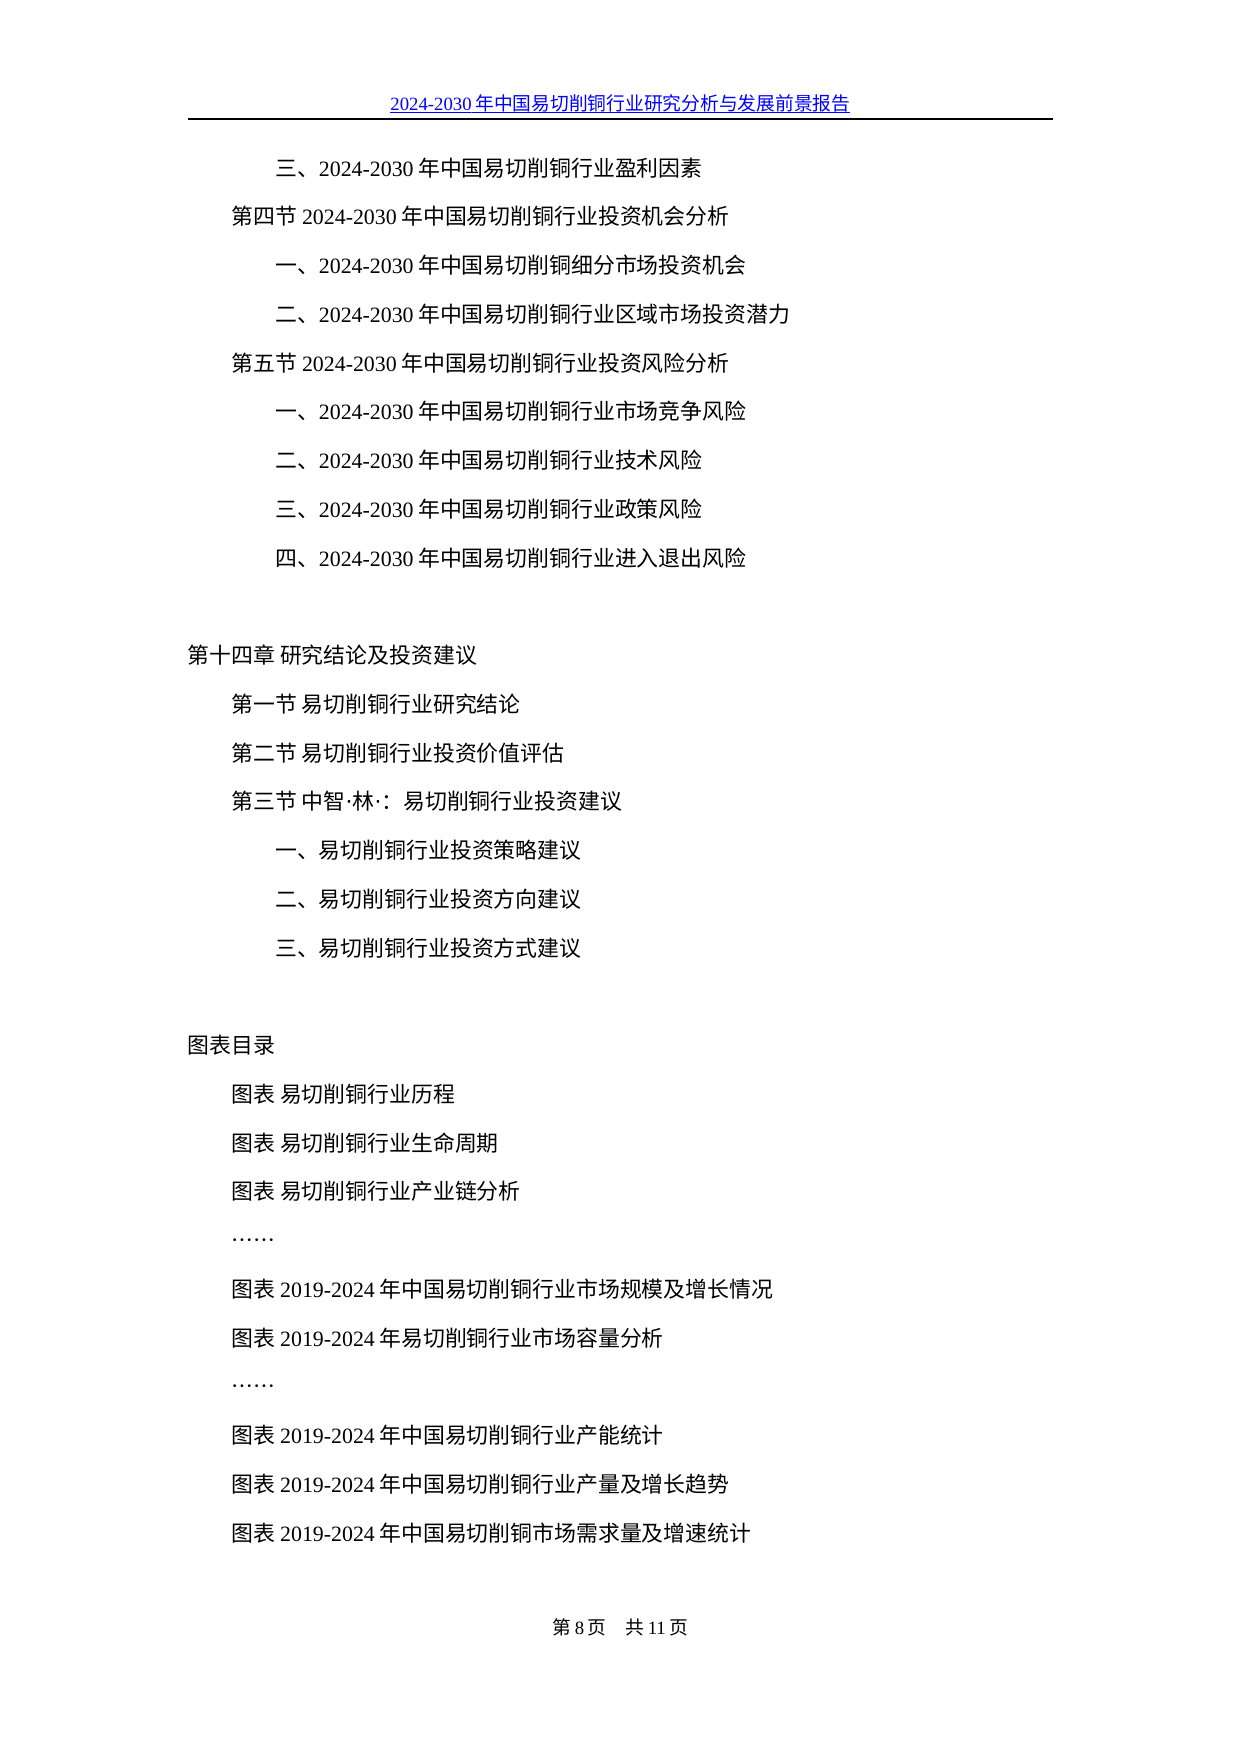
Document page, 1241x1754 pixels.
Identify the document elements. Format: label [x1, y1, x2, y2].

text [187, 150, 1053, 1548]
